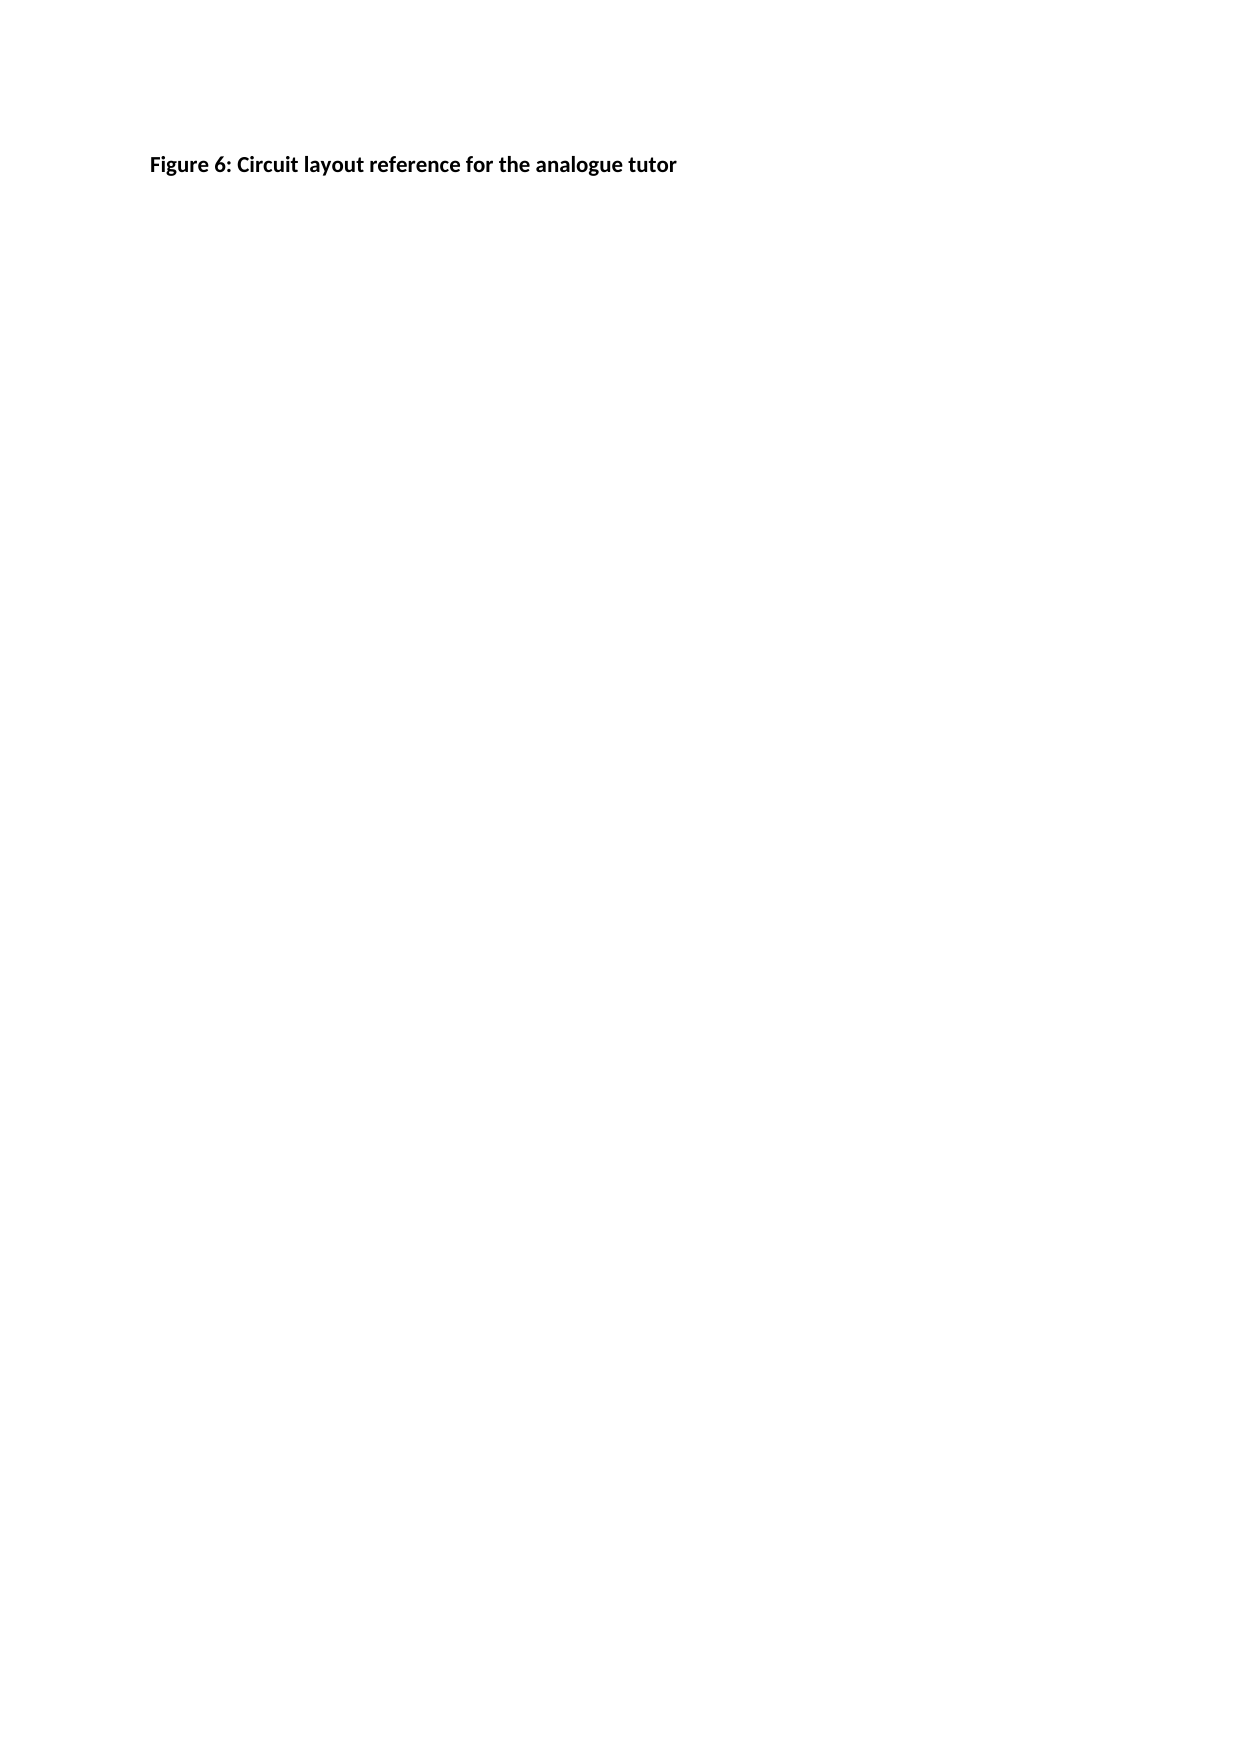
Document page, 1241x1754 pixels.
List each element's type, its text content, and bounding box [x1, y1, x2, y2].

text Figure 6: Circuit layout reference for the analogue tutor [150, 150, 1090, 178]
